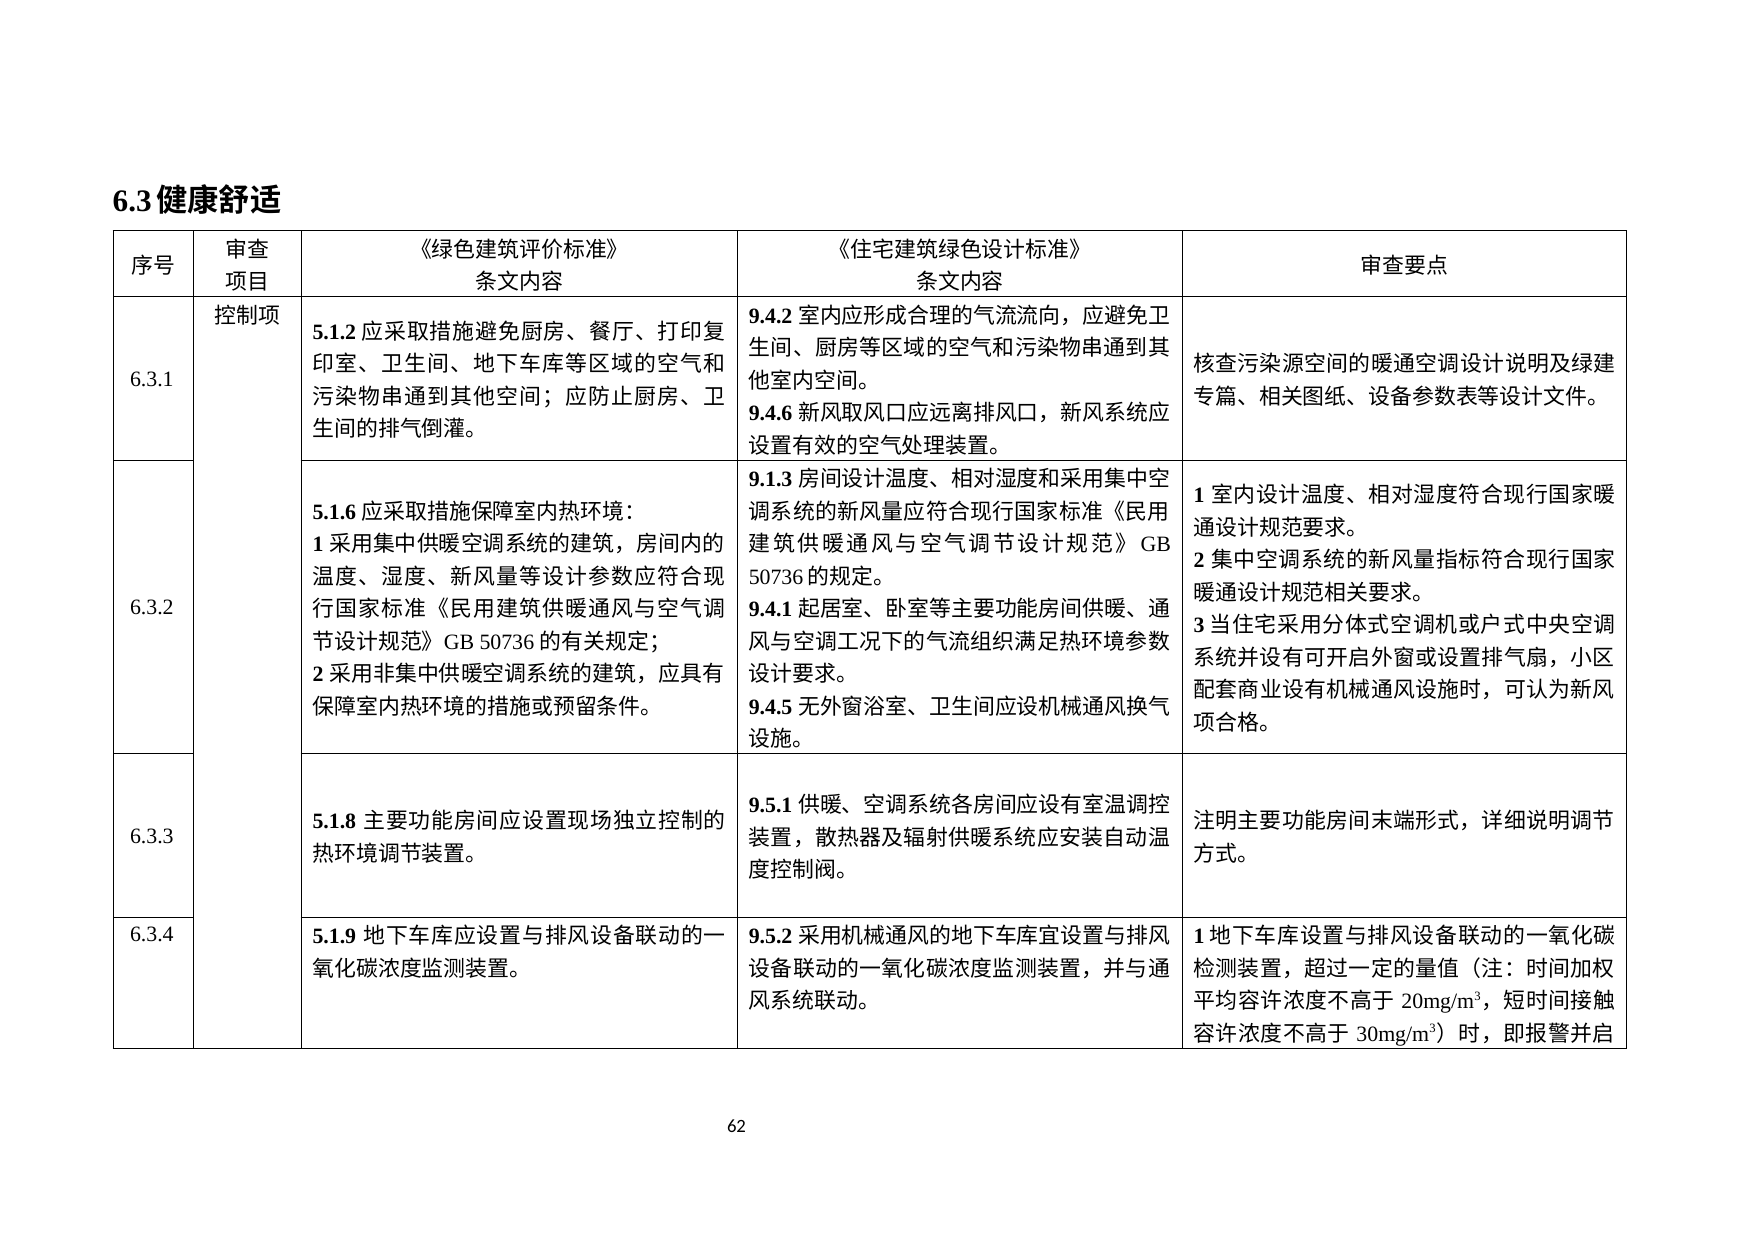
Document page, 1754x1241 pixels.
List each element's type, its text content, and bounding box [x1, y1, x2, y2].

table_cell [114, 297, 193, 460]
table_header 《绿色建筑评价标准》 条文内容 [302, 231, 737, 296]
table_cell 5.1.2应采取措施避免厨房、餐厅、打印复印室、卫生间、地下车库等区域的空气和污染物串通到其他空间；应防止厨房、卫生间的排气倒灌。 [302, 297, 737, 460]
table_cell 5.1.6 应采取措施保障室内热环境： 1 采用集中供暖空调系统的建筑，房间内的温度、湿度、新风量等设计参数应符合现行国家标准《民用建筑供暖通风与空气调节设计规范》GB 50736 的有关规定； 2 采用非集中供暖空调系统的建筑，应具有保障室内热环境的措施或预留条件。 [302, 461, 737, 753]
table_cell 控制项 [194, 297, 301, 1048]
table_header 序号 [114, 231, 193, 296]
table_header 审查要点 [1183, 231, 1626, 296]
table_cell 注明主要功能房间末端形式，详细说明调节方式。 [1183, 754, 1626, 917]
table_header 《住宅建筑绿色设计标准》 条文内容 [738, 231, 1182, 296]
table_cell [114, 918, 193, 1048]
table_cell [114, 754, 193, 917]
table_cell 9.5.1 供暖、空调系统各房间应设有室温调控装置，散热器及辐射供暖系统应安装自动温度控制阀。 [738, 754, 1182, 917]
table_cell 9.1.3 房间设计温度、相对湿度和采用集中空调系统的新风量应符合现行国家标准《民用建筑供暖通风与空气调节设计规范》GB 50736的规定。 9.4.1 起居室、卧室等主要功能房间供暖、通风与空调工况下的气流组织满足热环境参数设计要求。 9.4.5 无外窗浴室、卫生间应设机械通风换气设施。 [738, 461, 1182, 753]
subtitle 健康舒适 [112, 165, 1641, 230]
table_cell 核查污染源空间的暖通空调设计说明及绿建专篇、相关图纸、设备参数表等设计文件。 [1183, 297, 1626, 460]
table_cell 1 室内设计温度、相对湿度符合现行国家暖通设计规范要求。 2 集中空调系统的新风量指标符合现行国家暖通设计规范相关要求。 3当住宅采用分体式空调机或户式中央空调系统并设有可开启外窗或设置排气扇，小区配套商业设有机械通风设施时，可认为新风项合格。 [1183, 461, 1626, 753]
table_header 审查 项目 [194, 231, 301, 296]
table_cell 5.1.8 主要功能房间应设置现场独立控制的热环境调节装置。 [302, 754, 737, 917]
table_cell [1183, 918, 1626, 1048]
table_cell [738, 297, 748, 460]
table_cell [114, 461, 193, 753]
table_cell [738, 918, 1182, 1048]
table_cell 5.1.9 地下车库应设置与排风设备联动的一氧化碳浓度监测装置。 [302, 918, 737, 1048]
